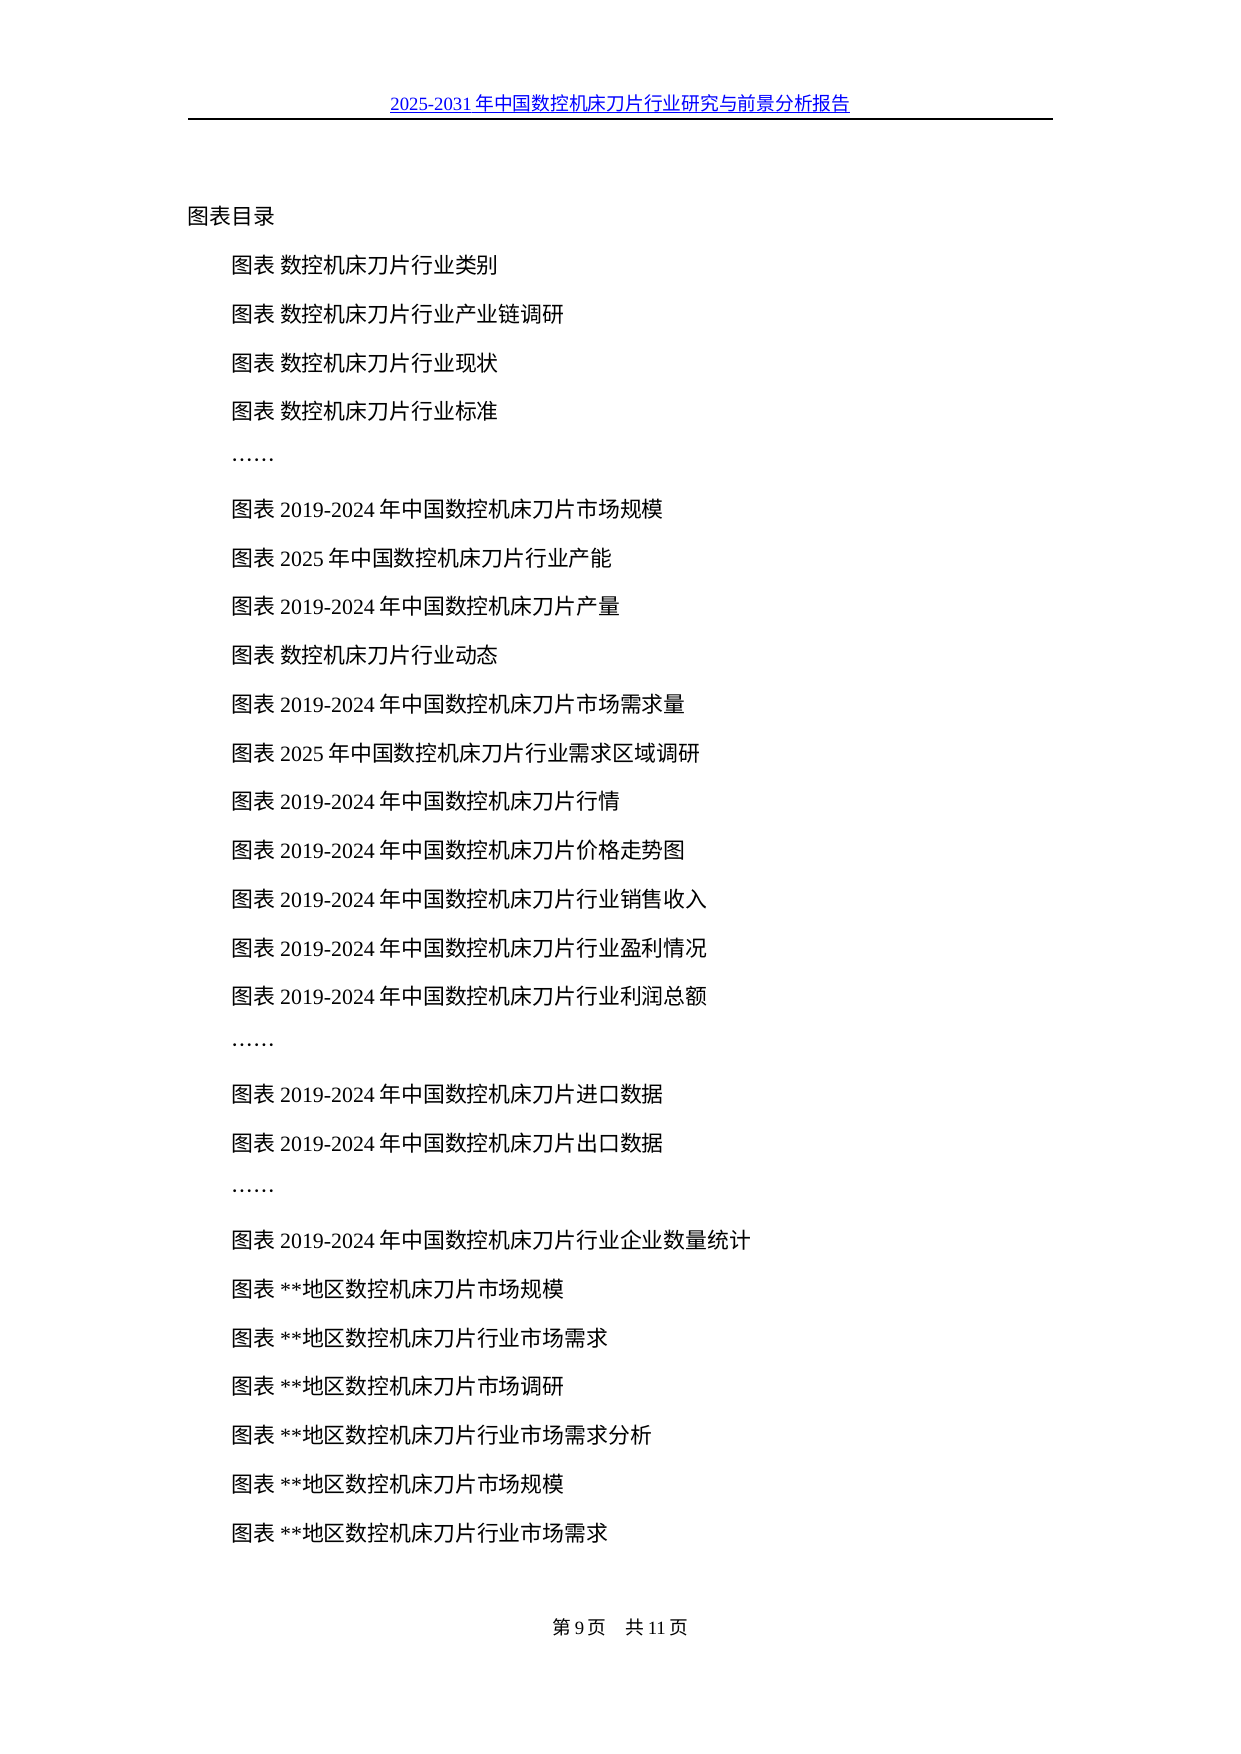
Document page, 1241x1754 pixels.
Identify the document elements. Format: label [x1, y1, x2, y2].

text [187, 150, 1053, 1548]
